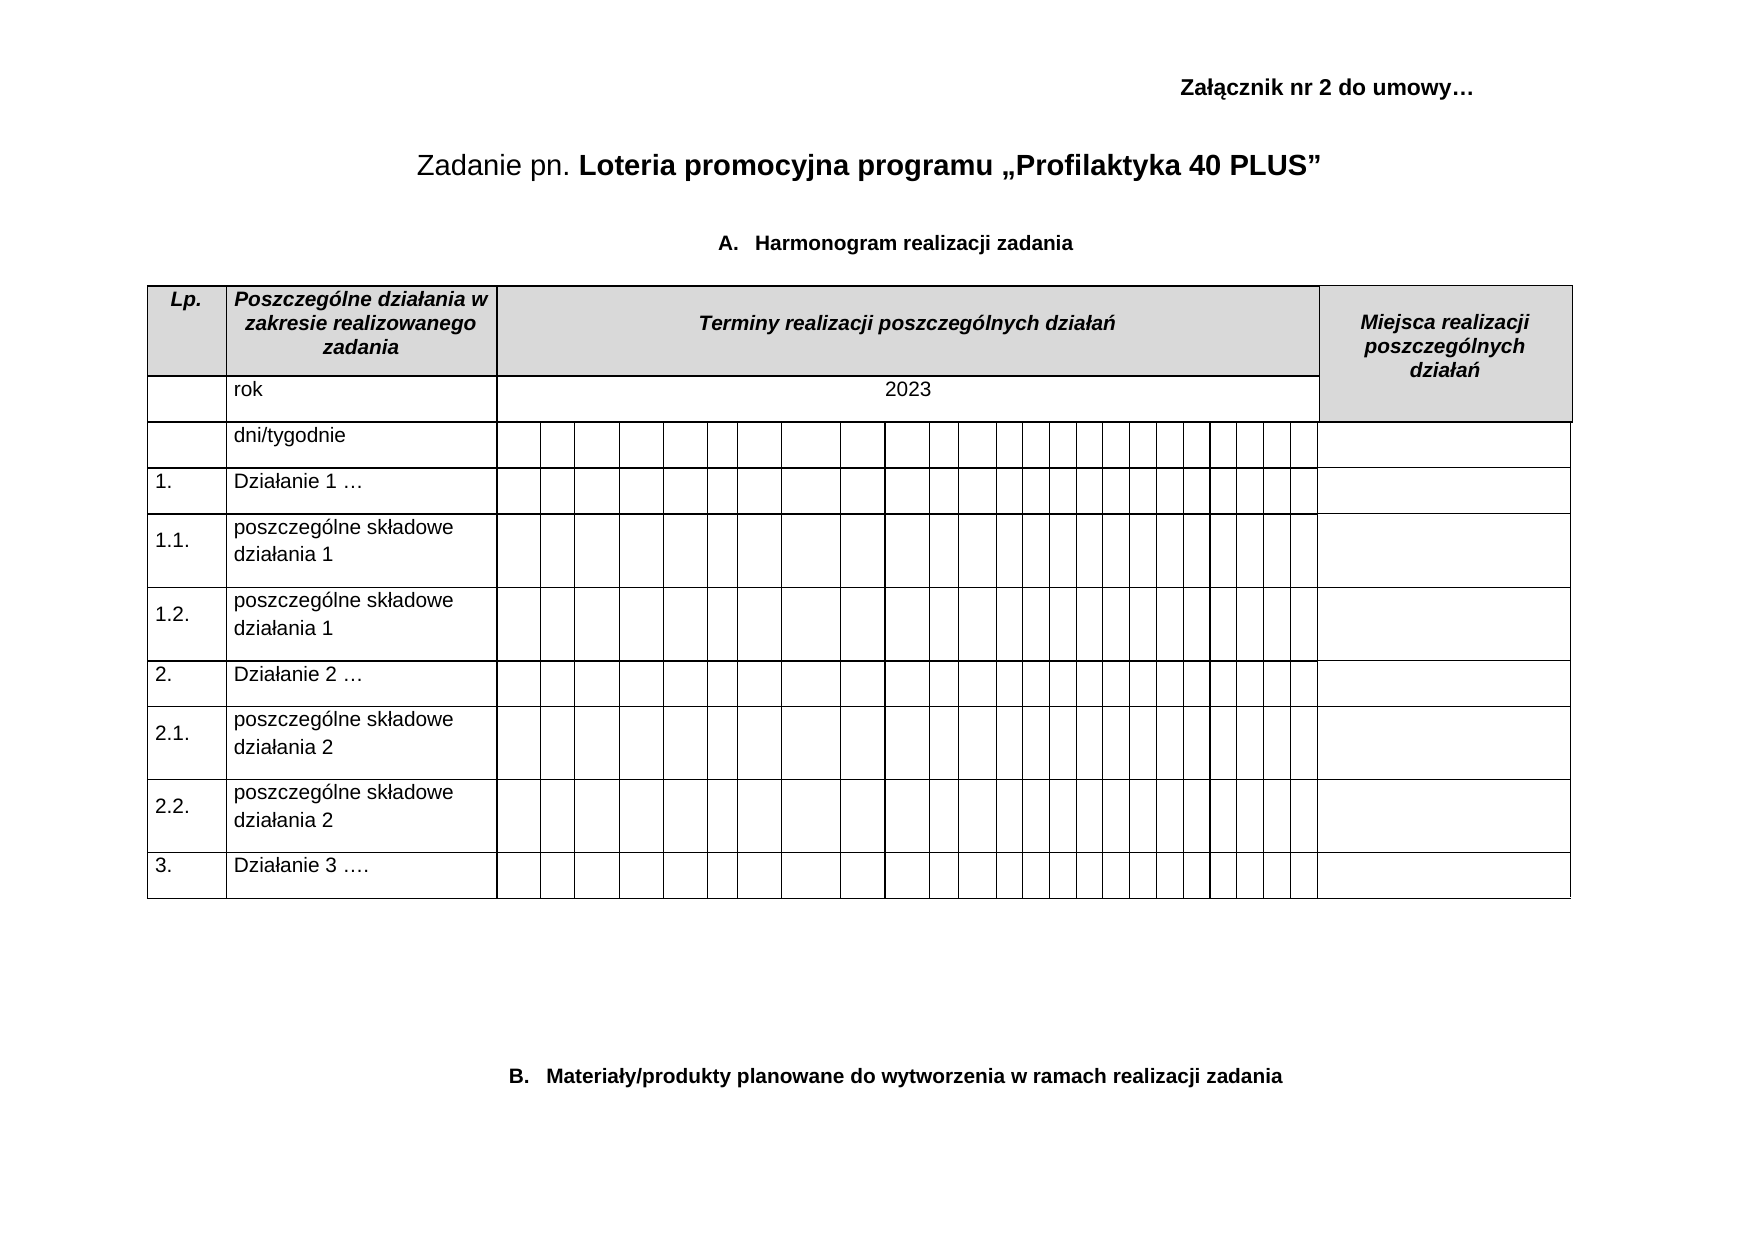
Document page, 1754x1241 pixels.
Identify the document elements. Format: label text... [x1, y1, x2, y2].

table_cell [886, 469, 929, 513]
table_cell [886, 853, 929, 898]
table_cell [708, 469, 737, 513]
table_cell [841, 588, 884, 660]
table_cell [930, 423, 958, 467]
table_cell 3. [148, 853, 226, 898]
table_cell [997, 662, 1022, 706]
table_cell [930, 588, 958, 660]
table_header Lp. [148, 287, 226, 375]
table_cell [997, 515, 1022, 587]
table_cell [1264, 780, 1290, 852]
table_cell Działanie 2 … [227, 662, 496, 706]
table_cell [575, 853, 619, 898]
table_cell [1077, 707, 1102, 779]
table_cell [959, 469, 996, 513]
table_cell [541, 515, 574, 587]
table_cell [1050, 515, 1076, 587]
table_cell [148, 423, 226, 467]
table_cell [498, 662, 540, 706]
table_cell [1237, 853, 1263, 898]
table_cell [148, 377, 226, 421]
table_cell [997, 780, 1022, 852]
table_cell [959, 780, 996, 852]
table_cell [930, 780, 958, 852]
table_cell [841, 662, 884, 706]
table_cell 2.1. [148, 707, 226, 779]
table_cell [575, 423, 619, 467]
table_cell [1050, 469, 1076, 513]
table_cell [1211, 588, 1236, 660]
table_cell [575, 780, 619, 852]
table_cell [708, 853, 737, 898]
table_cell [620, 707, 663, 779]
table_cell [664, 469, 707, 513]
table_cell [1264, 853, 1290, 898]
table_cell Działanie 1 … [227, 469, 496, 513]
table_cell [708, 707, 737, 779]
table_cell poszczególne składowe działania 1 [227, 515, 496, 587]
table_cell [1157, 662, 1183, 706]
table_cell [959, 588, 996, 660]
table_cell [1103, 780, 1129, 852]
table_cell [620, 423, 663, 467]
table_cell [1050, 423, 1076, 467]
table_cell [1211, 469, 1236, 513]
table_cell 2. [148, 662, 226, 706]
table_cell [1130, 853, 1156, 898]
table_cell [1023, 588, 1049, 660]
table_cell [575, 707, 619, 779]
table_cell [1291, 469, 1317, 513]
table_cell [1264, 662, 1290, 706]
table_cell [1157, 515, 1183, 587]
table_cell [1318, 707, 1570, 779]
table_cell [1264, 469, 1290, 513]
table_cell poszczególne składowe działania 2 [227, 707, 496, 779]
table_cell 1.2. [148, 588, 226, 660]
table_cell [1184, 662, 1209, 706]
table_cell [1211, 515, 1236, 587]
table_cell [1318, 853, 1570, 898]
table_cell [782, 780, 840, 852]
table_cell 2.2. [148, 780, 226, 852]
table_cell [1103, 707, 1129, 779]
table_cell [1103, 662, 1129, 706]
table_cell [498, 588, 540, 660]
table_cell [782, 707, 840, 779]
table_cell [1130, 515, 1156, 587]
table_cell [664, 588, 707, 660]
table_cell [575, 662, 619, 706]
table_cell [1023, 423, 1049, 467]
table_cell [541, 662, 574, 706]
table_cell [541, 853, 574, 898]
table_cell [886, 423, 929, 467]
table_cell [997, 469, 1022, 513]
table_cell [541, 469, 574, 513]
table_cell [498, 515, 540, 587]
table_cell [738, 662, 781, 706]
table_cell [708, 780, 737, 852]
table_cell Działanie 3 …. [227, 853, 496, 898]
table_cell [620, 469, 663, 513]
table_cell [1023, 853, 1049, 898]
table_cell [575, 588, 619, 660]
table_cell [1291, 662, 1317, 706]
table_cell [1237, 707, 1263, 779]
table_cell [1291, 588, 1317, 660]
table_cell [664, 662, 707, 706]
table_cell [1318, 423, 1570, 467]
table_cell [620, 515, 663, 587]
table_cell [664, 515, 707, 587]
table_cell [1211, 423, 1236, 467]
table_cell [1023, 780, 1049, 852]
table_header Terminy realizacji poszczególnych działań [498, 287, 1319, 375]
table_cell [1077, 469, 1102, 513]
table_cell rok [227, 377, 496, 421]
table_cell [1157, 853, 1183, 898]
table_cell [959, 662, 996, 706]
table_cell [1023, 469, 1049, 513]
table_cell [1157, 707, 1183, 779]
table_cell [1103, 423, 1129, 467]
table_cell [1050, 662, 1076, 706]
table_cell [841, 423, 884, 467]
table_cell [1291, 423, 1317, 467]
table_cell [1103, 469, 1129, 513]
table_cell [1103, 853, 1129, 898]
table_cell [1184, 780, 1209, 852]
table_cell [1291, 780, 1317, 852]
table_cell [782, 423, 840, 467]
table_cell [841, 707, 884, 779]
table_cell [541, 423, 574, 467]
table_cell [782, 853, 840, 898]
table_cell [886, 515, 929, 587]
table_cell [738, 515, 781, 587]
table_cell [1264, 707, 1290, 779]
table_cell dni/tygodnie [227, 423, 496, 467]
table_cell [1157, 423, 1183, 467]
table_cell [1130, 707, 1156, 779]
table_cell [1023, 707, 1049, 779]
table_cell [620, 780, 663, 852]
table_cell [620, 853, 663, 898]
table_cell [782, 662, 840, 706]
table_cell [841, 469, 884, 513]
table_cell [620, 588, 663, 660]
table_header Poszczególne działania w zakresie realizowanego zadania [227, 287, 496, 375]
table_cell [738, 423, 781, 467]
table_cell [1237, 662, 1263, 706]
table_cell [575, 515, 619, 587]
table_cell [738, 707, 781, 779]
table_cell [1050, 853, 1076, 898]
table_cell [541, 780, 574, 852]
table_cell [708, 515, 737, 587]
table_cell [1077, 662, 1102, 706]
table_cell [1318, 661, 1570, 706]
table_cell [782, 515, 840, 587]
table_cell [620, 662, 663, 706]
table_cell [738, 469, 781, 513]
table_cell [1050, 707, 1076, 779]
table_cell [1184, 515, 1209, 587]
table_cell [1050, 780, 1076, 852]
table_cell poszczególne składowe działania 1 [227, 588, 496, 660]
table_cell [664, 853, 707, 898]
table_cell [959, 423, 996, 467]
table_cell [575, 469, 619, 513]
table_cell [1130, 588, 1156, 660]
table_cell [1130, 469, 1156, 513]
table_cell [1264, 423, 1290, 467]
table_cell [664, 423, 707, 467]
table_cell [841, 853, 884, 898]
table_cell [997, 588, 1022, 660]
table_cell [1103, 588, 1129, 660]
table_cell [1237, 469, 1263, 513]
table_cell [1184, 853, 1209, 898]
table_cell [930, 515, 958, 587]
table_cell [1103, 515, 1129, 587]
table_cell [1211, 853, 1236, 898]
table_cell [930, 707, 958, 779]
table_cell [1050, 588, 1076, 660]
table_cell [1211, 707, 1236, 779]
table_cell [1077, 780, 1102, 852]
table_cell [738, 588, 781, 660]
table_cell [708, 588, 737, 660]
table_cell [886, 707, 929, 779]
table_cell [1237, 515, 1263, 587]
list Zadanie pn. Loteria promocyjna programu „Profilaktyka 40 PLUS” [133, 148, 1606, 181]
table_cell [841, 780, 884, 852]
table_cell [1237, 588, 1263, 660]
table_cell [541, 588, 574, 660]
table_cell [1130, 423, 1156, 467]
table_cell [1318, 588, 1570, 660]
table_cell [959, 707, 996, 779]
table_cell [1184, 423, 1209, 467]
table_cell [1264, 588, 1290, 660]
table_cell [1318, 780, 1570, 852]
table_cell [1077, 588, 1102, 660]
table_cell [1264, 515, 1290, 587]
table_header Miejsca realizacji poszczególnych działań [1320, 286, 1572, 421]
table_cell [498, 853, 540, 898]
table_cell [1130, 662, 1156, 706]
table_cell [498, 469, 540, 513]
table_cell [1130, 780, 1156, 852]
table_cell [1291, 515, 1317, 587]
table_cell [1318, 468, 1570, 513]
table_cell [1077, 423, 1102, 467]
table_cell [841, 515, 884, 587]
table_cell [997, 707, 1022, 779]
table_cell [1077, 515, 1102, 587]
table_cell [738, 780, 781, 852]
table_cell [886, 780, 929, 852]
table_cell [1237, 423, 1263, 467]
table_cell [930, 469, 958, 513]
table_cell [1157, 780, 1183, 852]
table_cell [664, 707, 707, 779]
table_cell [1211, 780, 1236, 852]
table_cell 2023 [498, 377, 1319, 421]
table_cell poszczególne składowe działania 2 [227, 780, 496, 852]
table_cell [1211, 662, 1236, 706]
table_cell [664, 780, 707, 852]
table_cell [1023, 515, 1049, 587]
table_cell [782, 469, 840, 513]
table_cell [1023, 662, 1049, 706]
table_cell [1291, 707, 1317, 779]
table_cell [997, 853, 1022, 898]
table_cell [1077, 853, 1102, 898]
table_cell [498, 780, 540, 852]
list Harmonogram realizacji zadania [185, 230, 1606, 254]
table_cell [1157, 469, 1183, 513]
table_cell 1. [148, 469, 226, 513]
table_cell [886, 662, 929, 706]
list Materiały/produkty planowane do wytworzenia w ramach realizacji zadania [185, 1064, 1606, 1088]
table_cell [1237, 780, 1263, 852]
table_cell [959, 515, 996, 587]
table_cell [1318, 514, 1570, 587]
table_cell 1.1. [148, 515, 226, 587]
table_cell [498, 707, 540, 779]
table_cell [541, 707, 574, 779]
table_cell [930, 853, 958, 898]
table_cell [782, 588, 840, 660]
table_cell [959, 853, 996, 898]
table_cell [738, 853, 781, 898]
table_cell [1184, 707, 1209, 779]
table_cell [708, 662, 737, 706]
table_cell [708, 423, 737, 467]
table_cell [997, 423, 1022, 467]
table_cell [1184, 588, 1209, 660]
table_cell [886, 588, 929, 660]
table_cell [498, 423, 540, 467]
table_cell [1291, 853, 1317, 898]
table_cell [1157, 588, 1183, 660]
table_cell [1184, 469, 1209, 513]
table_cell [930, 662, 958, 706]
